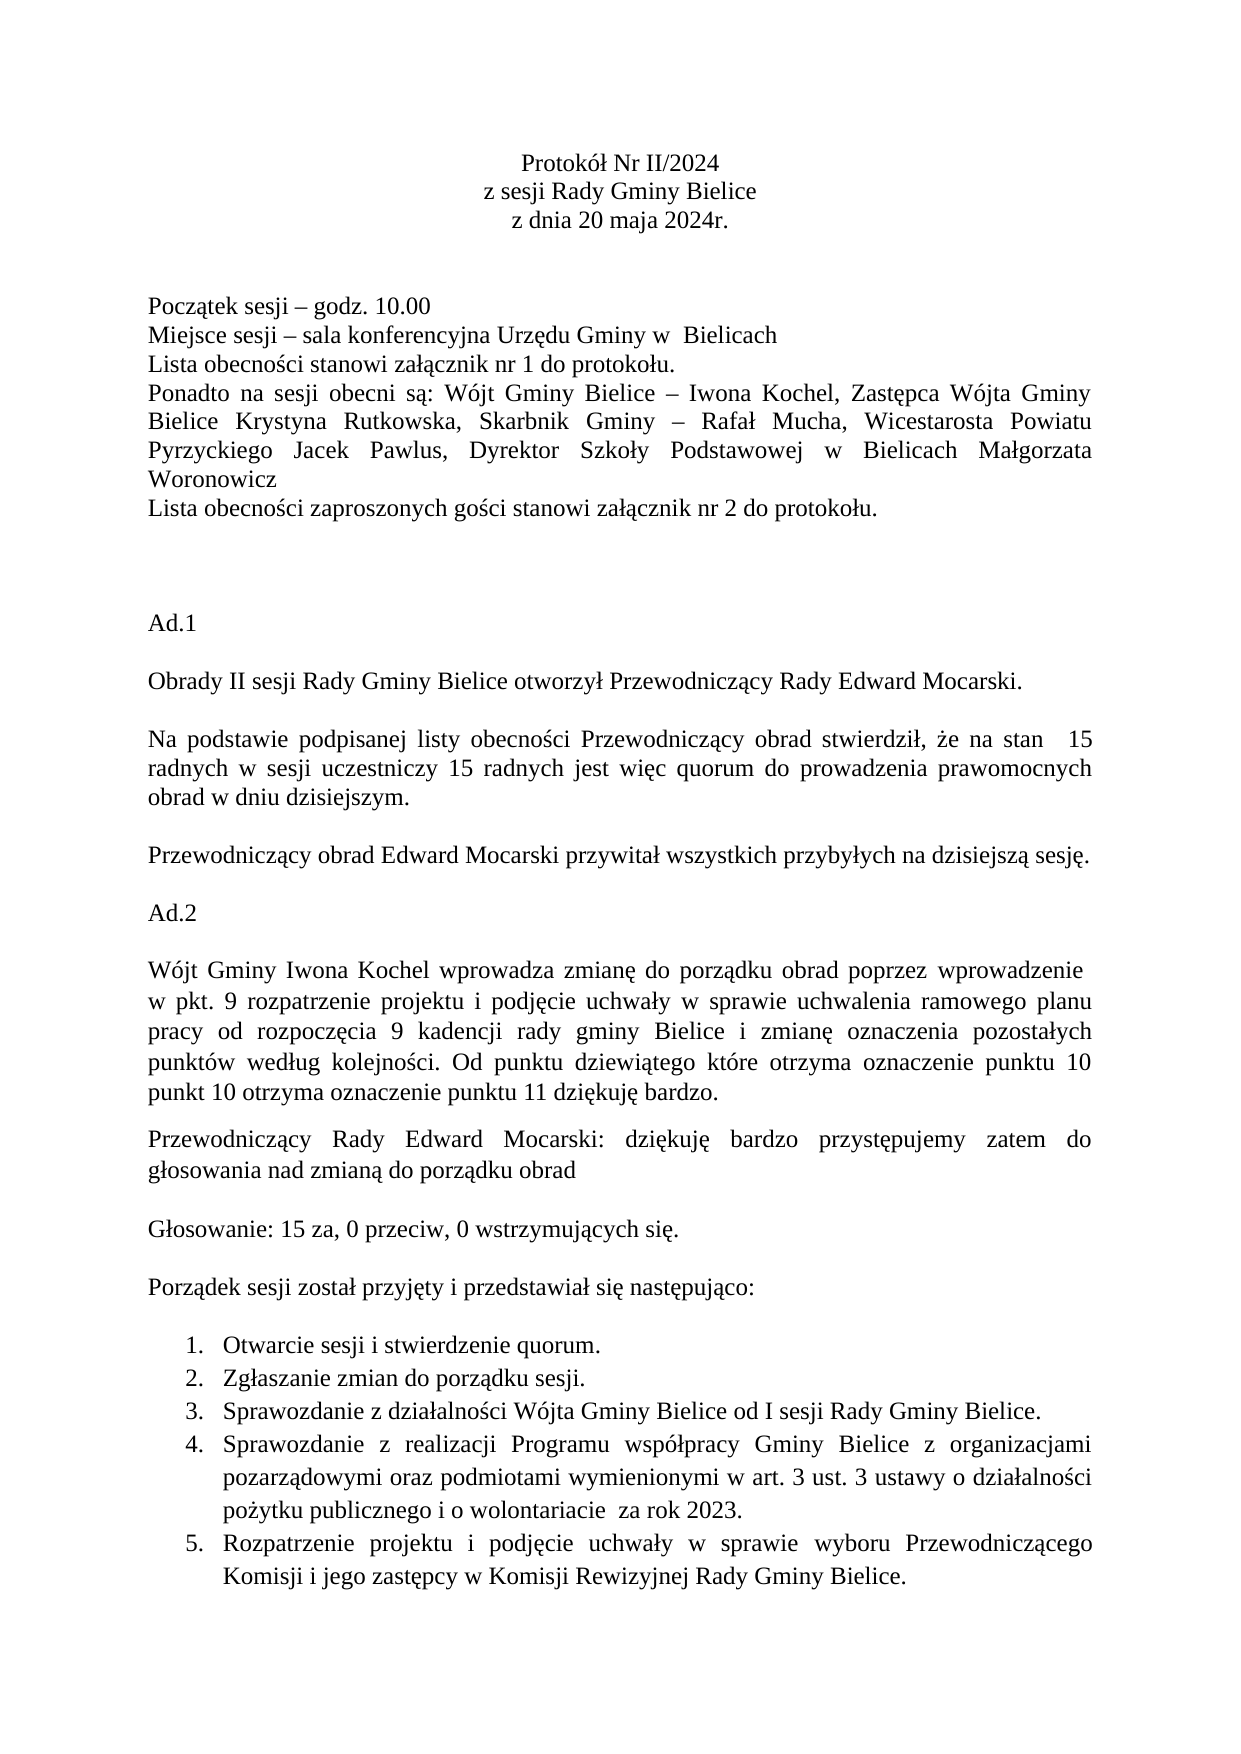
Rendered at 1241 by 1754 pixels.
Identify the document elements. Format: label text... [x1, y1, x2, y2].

text Głosowanie: 15 za, 0 przeciw, 0 wstrzymujących się. [148, 1214, 1093, 1243]
text Miejsce sesji – sala konferencyjna Urzędu Gminy w Bielicach [148, 320, 1093, 349]
text Protokół Nr II/2024 [148, 148, 1093, 176]
text Porządek sesji został przyjęty i przedstawiał się następująco: [148, 1272, 1093, 1301]
list Rozpatrzenie projektu i podjęcie uchwały w sprawie wyboru Przewodniczącego Komisji i jego zastępcy w Komisji Rewizyjnej Rady Gminy Bielice. [185, 1528, 1093, 1590]
text Na podstawie podpisanej listy obecności Przewodniczący obrad stwierdził, że na stan 15 radnych w sesji uczestniczy 15 radnych jest więc quorum do prowadzenia prawomocnych obrad w dniu dzisiejszym. [148, 724, 1093, 811]
list Sprawozdanie z działalności Wójta Gminy Bielice od I sesji Rady Gminy Bielice. [185, 1396, 1093, 1425]
text z sesji Rady Gminy Bielice [148, 176, 1093, 205]
text Ad.2 [148, 898, 1093, 926]
list Otwarcie sesji i stwierdzenie quorum. [185, 1330, 1093, 1359]
text Obrady II sesji Rady Gminy Bielice otworzył Przewodniczący Rady Edward Mocarski. [148, 666, 1093, 695]
text Lista obecności stanowi załącznik nr 1 do protokołu. [148, 349, 1093, 378]
text Przewodniczący Rady Edward Mocarski: dziękuję bardzo przystępujemy zatem do głosowania nad zmianą do porządku obrad [148, 1153, 1093, 1183]
text Wójt Gminy Iwona Kochel wprowadza zmianę do porządku obrad poprzez wprowadzenie w pkt. 9 rozpatrzenie projektu i podjęcie uchwały w sprawie uchwalenia ramowego planu pracy od rozpoczęcia 9 kadencji rady gminy Bielice i zmianę oznaczenia pozostałych punktów według kolejności. Od punktu dziewiątego które otrzyma oznaczenie punktu 10 punkt 10 otrzyma oznaczenie punktu 11 dziękuję bardzo. [148, 1076, 1093, 1106]
text z dnia 20 maja 2024r. [148, 205, 1093, 234]
text Początek sesji – godz. 10.00 [148, 291, 1093, 320]
text Wójt Gminy Iwona Kochel wprowadza zmianę do porządku obrad poprzez wprowadzenie w pkt. 9 rozpatrzenie projektu i podjęcie uchwały w sprawie uchwalenia ramowego planu pracy od rozpoczęcia 9 kadencji rady gminy Bielice i zmianę oznaczenia pozostałych punktów według kolejności. Od punktu dziewiątego które otrzyma oznaczenie punktu 10 punkt 10 otrzyma oznaczenie punktu 11 dziękuję bardzo. [148, 956, 1093, 1016]
text Ponadto na sesji obecni są: Wójt Gminy Bielice – Iwona Kochel, Zastępca Wójta Gminy Bielice Krystyna Rutkowska, Skarbnik Gminy – Rafał Mucha, Wicestarosta Powiatu Pyrzyckiego Jacek Pawlus, Dyrektor Szkoły Podstawowej w Bielicach Małgorzata Woronowicz [148, 378, 1093, 493]
list Zgłaszanie zmian do porządku sesji. [185, 1363, 1093, 1392]
text Przewodniczący obrad Edward Mocarski przywitał wszystkich przybyłych na dzisiejszą sesję. [148, 840, 1093, 868]
text Lista obecności zaproszonych gości stanowi załącznik nr 2 do protokołu. [148, 493, 1093, 521]
text Ad.1 [148, 608, 1093, 637]
list Sprawozdanie z realizacji Programu współpracy Gminy Bielice z organizacjami pozarządowymi oraz podmiotami wymienionymi w art. 3 ust. 3 ustawy o działalności pożytku publicznego i o wolontariacie za rok 2023. [185, 1429, 1093, 1524]
